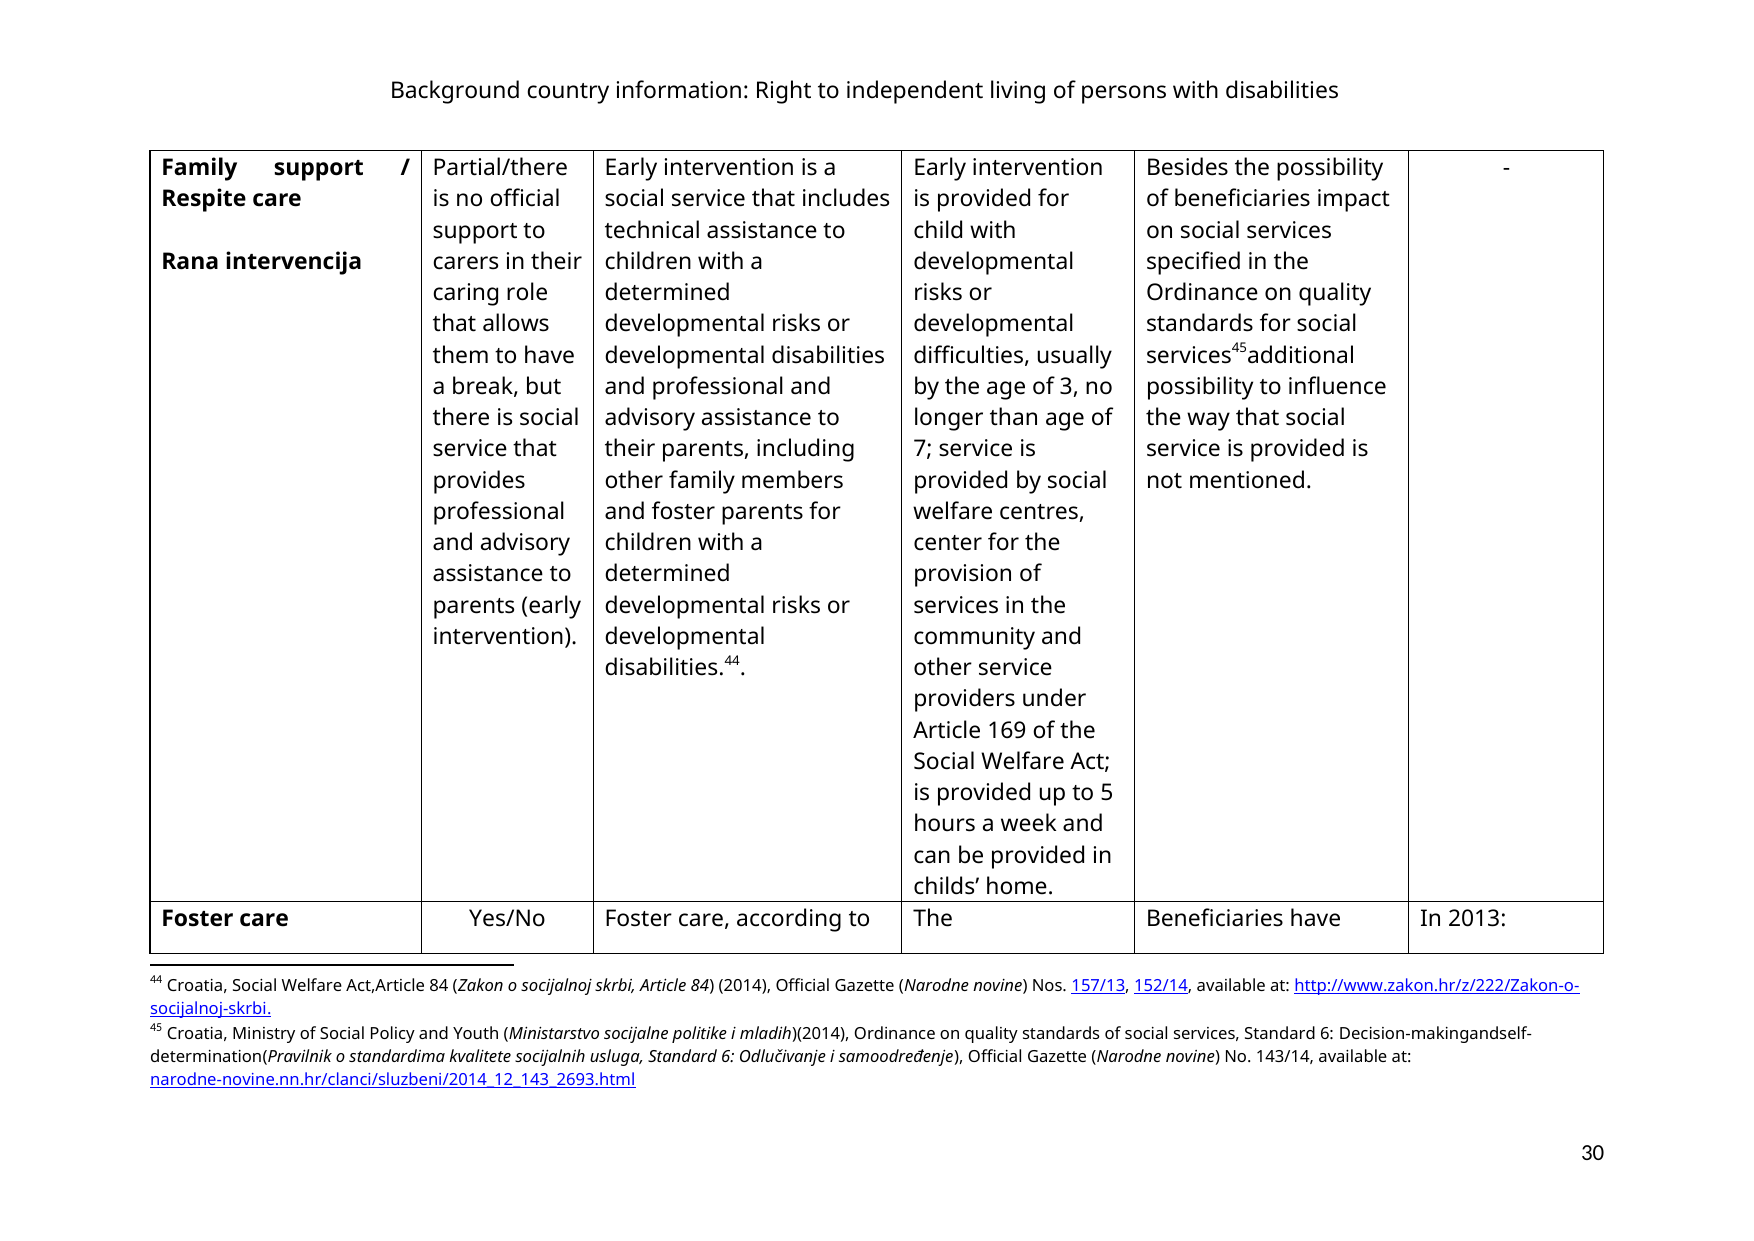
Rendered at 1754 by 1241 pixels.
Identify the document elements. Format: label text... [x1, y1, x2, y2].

table_cell Family support / Respite care Rana intervencija [151, 151, 421, 901]
table_cell Early intervention is a social service that includes technical assistance to children with a determined developmental risks or developmental disabilities and professional and advisory assistance to their parents, including other family members and foster parents for children with a determined developmental risks or developmental disabilities.. [594, 151, 901, 901]
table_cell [1135, 902, 1408, 953]
table_cell Early intervention is provided for child with developmental risks or developmental difficulties, usually by the age of 3, no longer than age of 7; service is provided by social welfare centres, center for the provision of services in the community and other service providers under Article 169 of the Social Welfare Act; is provided up to 5 hours a week and can be provided in childs’ home. [902, 151, 1134, 901]
table_cell Besides the possibility of beneficiaries impact on social services specified in the Ordinance on quality standards for social servicesadditional possibility to influence the way that social service is provided is not mentioned. [1135, 151, 1408, 901]
table_cell Foster care [151, 902, 421, 953]
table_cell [1409, 902, 1603, 953]
table_cell - [1409, 151, 1603, 901]
table_cell Yes/No [422, 902, 593, 953]
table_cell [902, 902, 1134, 953]
table_cell Partial/there is no official support to carers in their caring role that allows them to have a break, but there is social service that provides professional and advisory assistance to parents (early intervention). [422, 151, 593, 901]
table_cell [594, 902, 901, 953]
